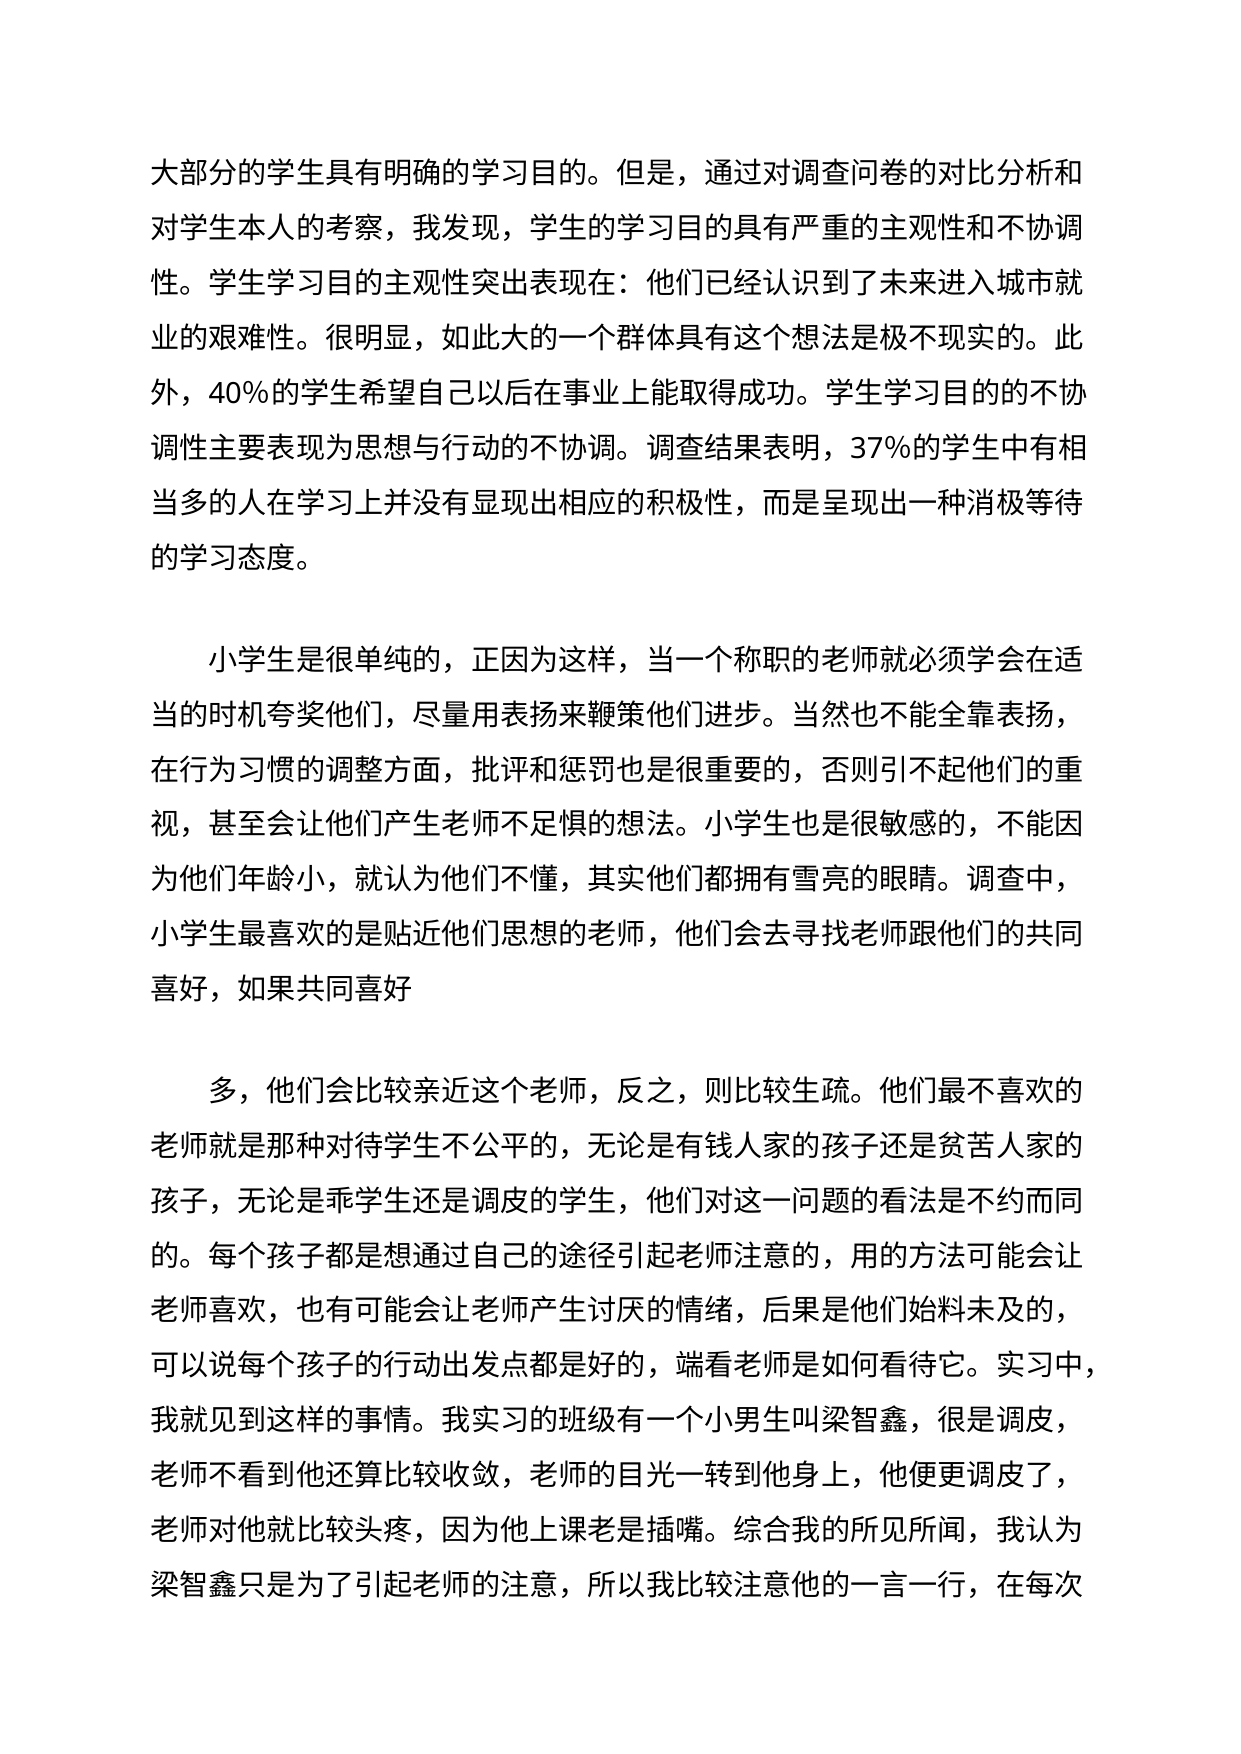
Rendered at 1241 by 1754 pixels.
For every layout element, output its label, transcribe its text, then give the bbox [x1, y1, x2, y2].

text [150, 150, 1090, 577]
text 小学生是很单纯的，正因为这样，当一个称职的老师就必须学会在适当的时机夸奖他们，尽量用表扬来鞭策他们进步。当然也不能全靠表扬，在行为习惯的调整方面，批评和惩罚也是很重要的，否则引不起他们的重视，甚至会让他们产生老师不足惧的想法。小学生也是很敏感的，不能因为他们年龄小，就认为他们不懂，其实他们都拥有雪亮的眼睛。调查中，小学生最喜欢的是贴近他们思想的老师，他们会去寻找老师跟他们的共同喜好，如果共同喜好 [150, 636, 1090, 1008]
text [150, 1067, 1090, 1604]
